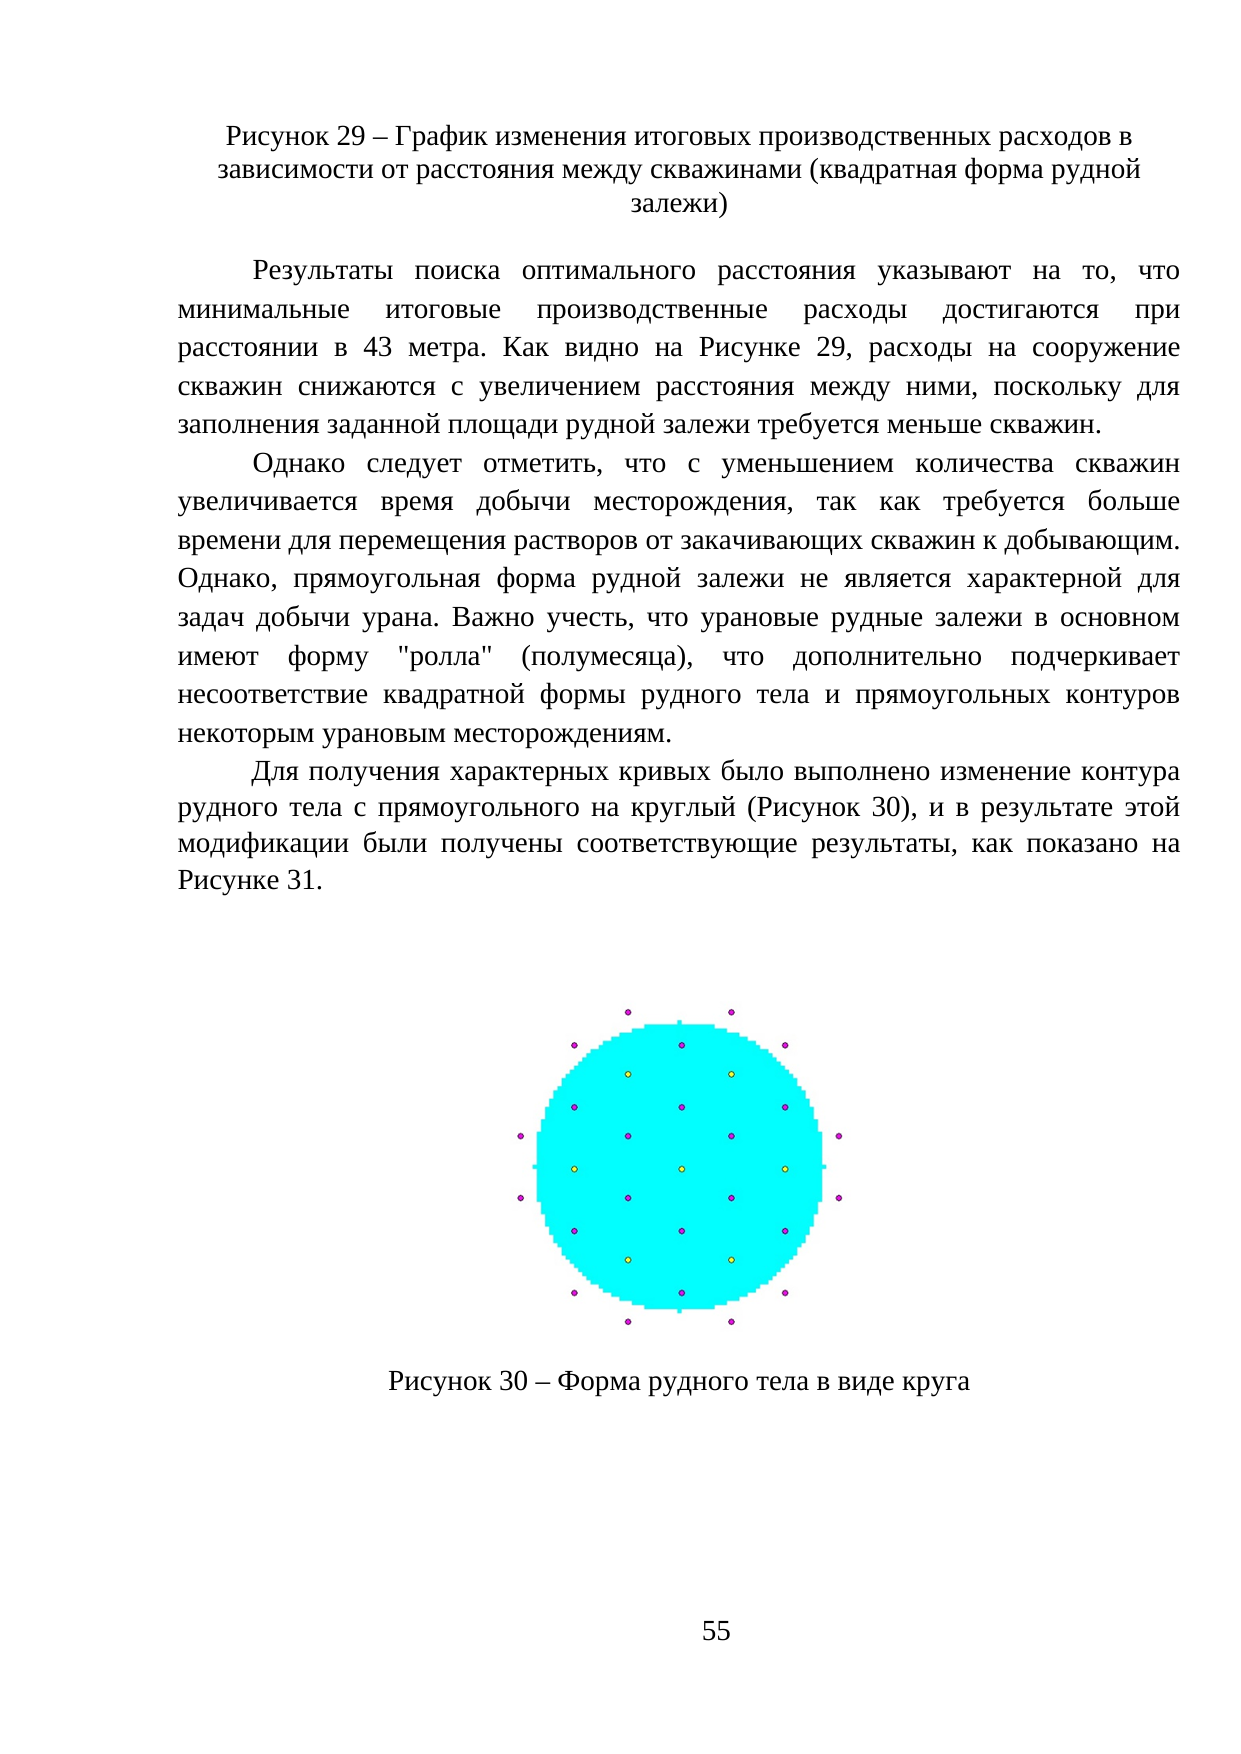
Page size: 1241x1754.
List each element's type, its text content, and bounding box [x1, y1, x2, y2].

picture [486, 967, 873, 1361]
text Для получения характерных кривых было выполнено изменение контура рудного тела с прямоугольного на круглый (Рисунок 30), и в результате этой модификации были получены соответствующие результаты, как показано на Рисунке 31. [177, 753, 1181, 895]
text Рисунок 30 – Форма рудного тела в виде круга [177, 1363, 1181, 1396]
list Однако следует отметить, что с уменьшением количества скважин увеличивается время добычи месторождения, так как требуется больше времени для перемещения растворов от закачивающих скважин к добывающим. Однако, прямоугольная форма рудной залежи не является характерной для задач добычи урана. Важно учесть, что урановые рудные залежи в основном имеют форму "ролла" (полумесяца), что дополнительно подчеркивает несоответствие квадратной формы рудного тела и прямоугольных контуров некоторым урановым месторождениям. [177, 445, 1181, 748]
text Рисунок 29 – График изменения итоговых производственных расходов в зависимости от расстояния между скважинами (квадратная форма рудной залежи) [177, 118, 1181, 219]
list Результаты поиска оптимального расстояния указывают на то, что минимальные итоговые производственные расходы достигаются при расстоянии в 43 метра. Как видно на Рисунке 29, расходы на сооружение скважин снижаются с увеличением расстояния между ними, поскольку для заполнения заданной площади рудной залежи требуется меньше скважин. [177, 252, 1181, 440]
